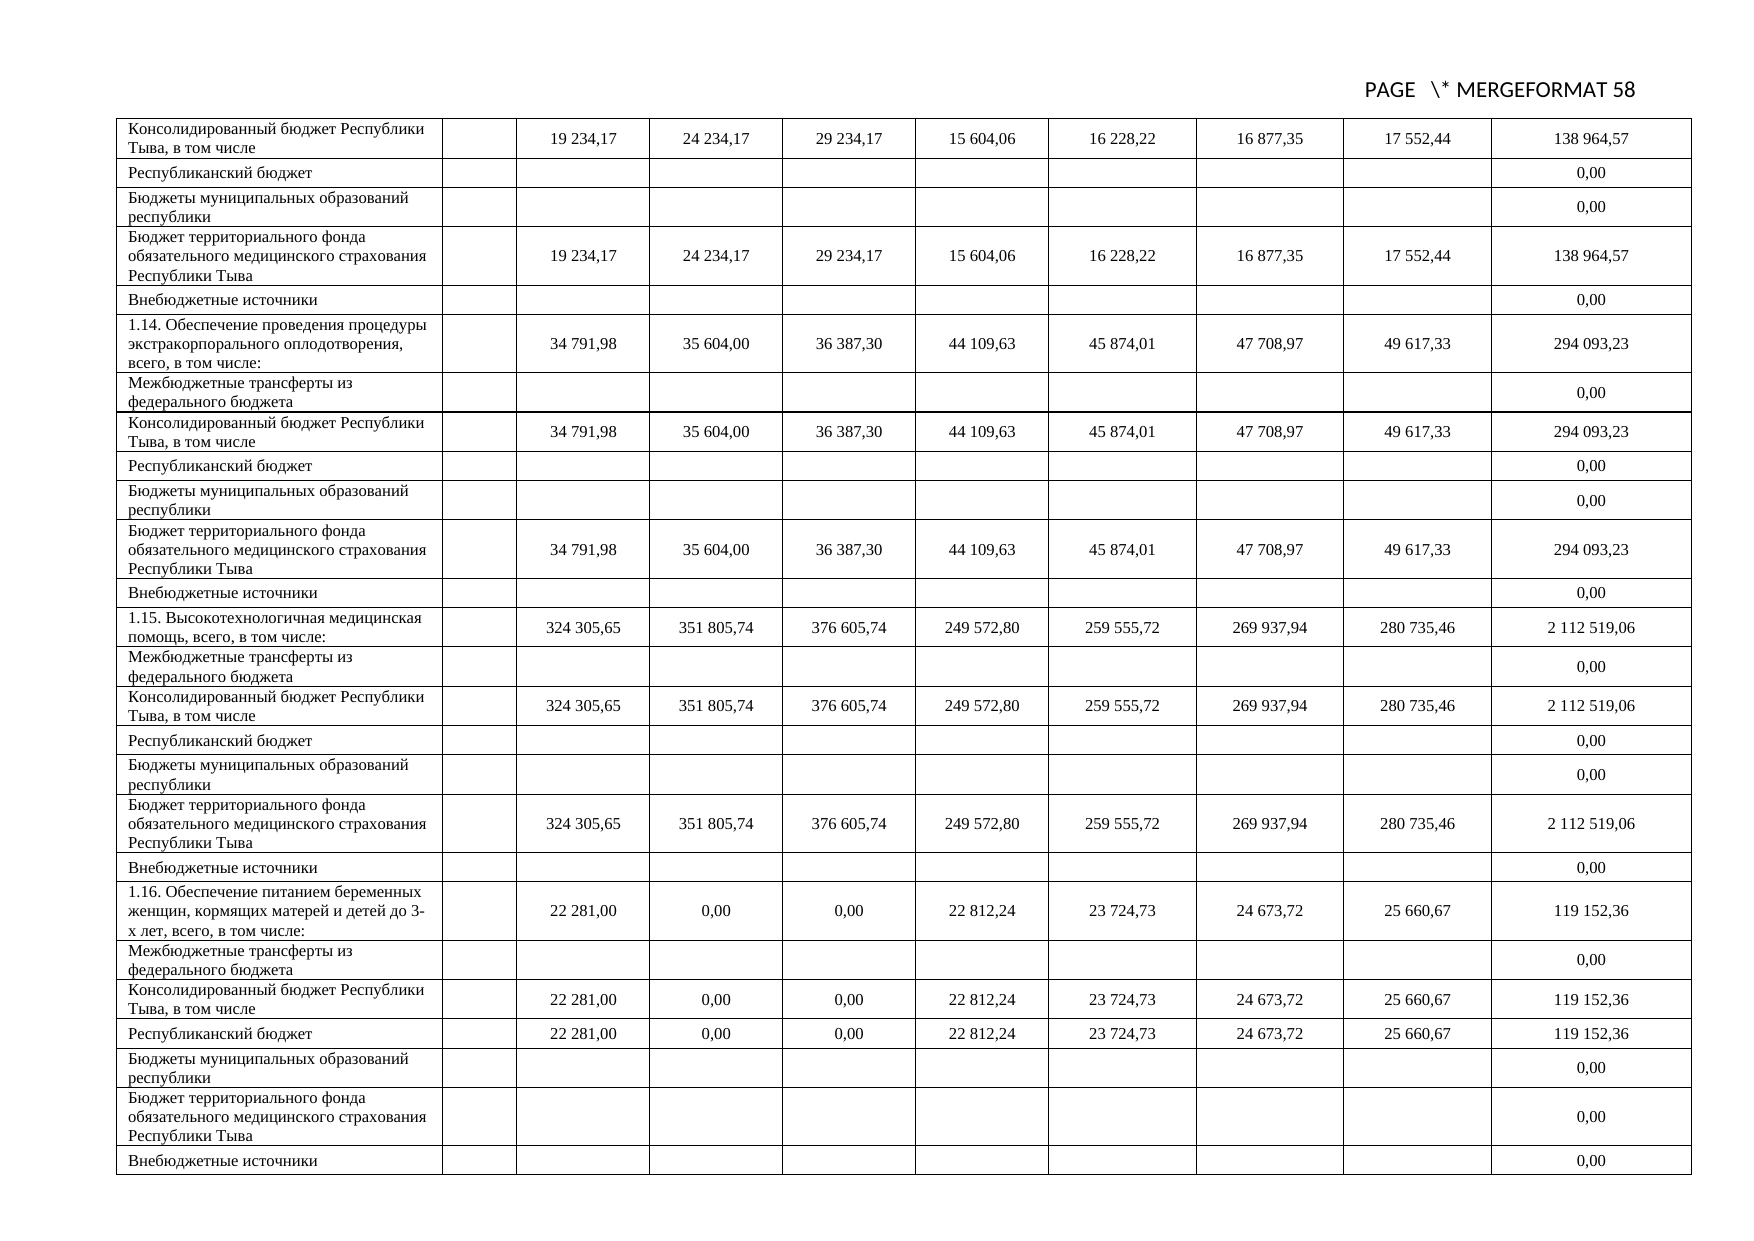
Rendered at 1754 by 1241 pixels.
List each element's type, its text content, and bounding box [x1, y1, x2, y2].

table_cell Межбюджетные трансферты из федерального бюджета [117, 373, 442, 411]
table_cell [783, 1088, 915, 1145]
table_cell 36 387,30 [783, 315, 915, 372]
table_cell Межбюджетные трансферты из федерального бюджета [117, 647, 442, 686]
table_cell [783, 188, 915, 226]
table_cell Республиканский бюджет [117, 726, 442, 754]
table_cell [517, 452, 649, 480]
table_cell 2 112 519,06 [1492, 795, 1691, 852]
table_cell [443, 188, 516, 226]
table_cell 2 112 519,06 [1492, 687, 1691, 725]
table_cell [1197, 373, 1343, 411]
table_cell [1197, 941, 1343, 979]
table_cell 0,00 [783, 1019, 915, 1047]
table_cell Республиканский бюджет [117, 159, 442, 187]
table_cell 24 673,72 [1197, 980, 1343, 1018]
table_cell [783, 941, 915, 979]
table_cell [650, 755, 782, 793]
table_cell [443, 853, 516, 881]
table_cell [1049, 647, 1196, 686]
table_cell [443, 647, 516, 686]
table_cell [443, 286, 516, 313]
table_cell 25 660,67 [1344, 1019, 1491, 1047]
table_cell [443, 452, 516, 480]
table_cell 45 874,01 [1049, 520, 1196, 578]
table_cell [1197, 853, 1343, 881]
table_cell [650, 726, 782, 754]
table_cell [517, 853, 649, 881]
table_cell [916, 1088, 1048, 1145]
table_cell [783, 373, 915, 411]
table_cell Бюджет территориального фонда обязательного медицинского страхования Республики Тыва [117, 795, 442, 852]
table_cell [916, 286, 1048, 313]
table_cell [1049, 159, 1196, 187]
table_cell [1197, 188, 1343, 226]
table_cell [916, 726, 1048, 754]
table_cell 0,00 [1492, 1146, 1691, 1174]
table_cell 249 572,80 [916, 687, 1048, 725]
table_cell 119 152,36 [1492, 980, 1691, 1018]
table_cell 23 724,73 [1049, 1019, 1196, 1047]
table_cell 22 812,24 [916, 980, 1048, 1018]
table_cell Бюджеты муниципальных образований республики [117, 481, 442, 519]
table_cell [783, 481, 915, 519]
table_cell [443, 726, 516, 754]
table_cell [517, 1088, 649, 1145]
table_cell 0,00 [1492, 481, 1691, 519]
table_cell [1049, 579, 1196, 607]
table_cell 138 964,57 [1492, 119, 1691, 157]
table_cell [1197, 726, 1343, 754]
table_cell [916, 1049, 1048, 1087]
table_cell [916, 481, 1048, 519]
table_cell 376 605,74 [783, 687, 915, 725]
table_cell [783, 159, 915, 187]
table_cell 138 964,57 [1492, 227, 1691, 284]
table_cell 351 805,74 [650, 608, 782, 646]
table_cell 0,00 [1492, 726, 1691, 754]
table_cell 24 234,17 [650, 119, 782, 157]
table_cell [916, 755, 1048, 793]
table_cell 1.14. Обеспечение проведения процедуры экстракорпорального оплодотворения, всего, в том числе: [117, 315, 442, 372]
table_cell [1049, 853, 1196, 881]
table_cell 16 228,22 [1049, 227, 1196, 284]
table_cell 16 228,22 [1049, 119, 1196, 157]
table_cell [1344, 373, 1491, 411]
table_cell [1197, 452, 1343, 480]
table_cell [650, 373, 782, 411]
table_cell 0,00 [783, 882, 915, 939]
table_cell [517, 647, 649, 686]
table_cell [443, 1049, 516, 1087]
table_cell [1344, 286, 1491, 313]
table_cell [783, 726, 915, 754]
table_cell 49 617,33 [1344, 413, 1491, 451]
table_cell 15 604,06 [916, 227, 1048, 284]
table_cell 1.16. Обеспечение питанием беременных женщин, кормящих матерей и детей до 3-х лет, всего, в том числе: [117, 882, 442, 939]
table_cell 0,00 [650, 980, 782, 1018]
table_cell 24 234,17 [650, 227, 782, 284]
table_cell 29 234,17 [783, 119, 915, 157]
table_cell 280 735,46 [1344, 687, 1491, 725]
table_cell [783, 452, 915, 480]
table_cell 44 109,63 [916, 315, 1048, 372]
table_cell 280 735,46 [1344, 795, 1491, 852]
table_cell 0,00 [1492, 941, 1691, 979]
table_cell [517, 286, 649, 313]
table_cell Бюджет территориального фонда обязательного медицинского страхования Республики Тыва [117, 1088, 442, 1145]
table_cell 0,00 [650, 882, 782, 939]
table_cell [1344, 1088, 1491, 1145]
table_cell Бюджеты муниципальных образований республики [117, 1049, 442, 1087]
table_cell 45 874,01 [1049, 315, 1196, 372]
table_cell 0,00 [783, 980, 915, 1018]
table_cell 29 234,17 [783, 227, 915, 284]
table_cell 0,00 [1492, 452, 1691, 480]
table_cell [517, 1049, 649, 1087]
table_cell Бюджеты муниципальных образований республики [117, 188, 442, 226]
table_cell Бюджет территориального фонда обязательного медицинского страхования Республики Тыва [117, 227, 442, 284]
table_cell [1197, 755, 1343, 793]
table_cell 0,00 [1492, 1049, 1691, 1087]
table_cell 23 724,73 [1049, 980, 1196, 1018]
table_cell [1197, 1146, 1343, 1174]
table_cell [1197, 579, 1343, 607]
table_cell 324 305,65 [517, 687, 649, 725]
table_cell 16 877,35 [1197, 119, 1343, 157]
table_cell [1197, 286, 1343, 313]
table_cell [916, 579, 1048, 607]
table_cell 269 937,94 [1197, 795, 1343, 852]
table_cell 22 281,00 [517, 882, 649, 939]
table_cell Консолидированный бюджет Республики Тыва, в том числе [117, 413, 442, 451]
table_cell [783, 647, 915, 686]
table_cell [443, 980, 516, 1018]
table_cell 23 724,73 [1049, 882, 1196, 939]
table_cell [1344, 452, 1491, 480]
table_cell 22 812,24 [916, 1019, 1048, 1047]
table_cell 15 604,06 [916, 119, 1048, 157]
table_cell 2 112 519,06 [1492, 608, 1691, 646]
table_cell [1049, 188, 1196, 226]
table_cell 1.15. Высокотехнологичная медицинская помощь, всего, в том числе: [117, 608, 442, 646]
table_cell [443, 119, 516, 157]
table_cell 119 152,36 [1492, 882, 1691, 939]
table_cell 259 555,72 [1049, 795, 1196, 852]
table_cell 35 604,00 [650, 315, 782, 372]
table_cell [916, 373, 1048, 411]
table_cell [1197, 481, 1343, 519]
table_cell [517, 579, 649, 607]
table_cell [443, 755, 516, 793]
table_cell 24 673,72 [1197, 1019, 1343, 1047]
table_cell 0,00 [1492, 286, 1691, 313]
table_cell [650, 579, 782, 607]
table_cell Консолидированный бюджет Республики Тыва, в том числе [117, 980, 442, 1018]
table_cell 17 552,44 [1344, 227, 1491, 284]
table_cell 19 234,17 [517, 119, 649, 157]
table_cell 249 572,80 [916, 608, 1048, 646]
table_cell 324 305,65 [517, 795, 649, 852]
table_cell [1049, 1049, 1196, 1087]
table_cell [1049, 726, 1196, 754]
table_cell [916, 188, 1048, 226]
table_cell [1344, 159, 1491, 187]
table_cell 19 234,17 [517, 227, 649, 284]
table_cell 22 812,24 [916, 882, 1048, 939]
table_cell [443, 795, 516, 852]
table_cell 44 109,63 [916, 413, 1048, 451]
table_cell [1197, 647, 1343, 686]
table_cell Консолидированный бюджет Республики Тыва, в том числе [117, 119, 442, 157]
table_cell [1049, 941, 1196, 979]
table_cell [783, 579, 915, 607]
table_cell Внебюджетные источники [117, 853, 442, 881]
table_cell [1049, 452, 1196, 480]
table_cell Бюджеты муниципальных образований республики [117, 755, 442, 793]
table_cell 119 152,36 [1492, 1019, 1691, 1047]
table_cell [517, 188, 649, 226]
table_cell [650, 1049, 782, 1087]
table_cell [517, 726, 649, 754]
table_cell [783, 286, 915, 313]
table_cell [443, 315, 516, 372]
table_cell 0,00 [1492, 647, 1691, 686]
table_cell [443, 579, 516, 607]
table_cell [916, 647, 1048, 686]
table_cell [443, 373, 516, 411]
table_cell 259 555,72 [1049, 687, 1196, 725]
table_cell [1344, 481, 1491, 519]
table_cell [650, 452, 782, 480]
table_cell [443, 520, 516, 578]
table_cell [650, 159, 782, 187]
table_cell 44 109,63 [916, 520, 1048, 578]
table_cell [650, 941, 782, 979]
table_cell [443, 941, 516, 979]
table_cell 34 791,98 [517, 315, 649, 372]
table_cell 0,00 [1492, 188, 1691, 226]
table_cell [650, 481, 782, 519]
table_cell [443, 1146, 516, 1174]
table_cell 269 937,94 [1197, 687, 1343, 725]
table_cell [443, 882, 516, 939]
table_cell [916, 941, 1048, 979]
table_cell 35 604,00 [650, 520, 782, 578]
table_cell [783, 1146, 915, 1174]
table_cell [916, 452, 1048, 480]
table_cell [1344, 755, 1491, 793]
table_cell [650, 286, 782, 313]
table_cell 294 093,23 [1492, 520, 1691, 578]
table_cell [650, 647, 782, 686]
table_cell Внебюджетные источники [117, 1146, 442, 1174]
table_cell [443, 481, 516, 519]
table_cell 47 708,97 [1197, 315, 1343, 372]
table_cell 47 708,97 [1197, 520, 1343, 578]
table_cell 47 708,97 [1197, 413, 1343, 451]
table_cell Внебюджетные источники [117, 579, 442, 607]
table_cell [1344, 1049, 1491, 1087]
table_cell [1197, 1088, 1343, 1145]
table_cell [650, 188, 782, 226]
table_cell [650, 1088, 782, 1145]
table_cell 16 877,35 [1197, 227, 1343, 284]
table_cell [443, 608, 516, 646]
table_cell [1197, 1049, 1343, 1087]
table_cell [1049, 373, 1196, 411]
table_cell 25 660,67 [1344, 882, 1491, 939]
table_cell [1049, 1088, 1196, 1145]
table_cell [443, 413, 516, 451]
table_cell [1344, 647, 1491, 686]
table_cell [1344, 188, 1491, 226]
table_cell 294 093,23 [1492, 315, 1691, 372]
table_cell 0,00 [1492, 755, 1691, 793]
table_cell 34 791,98 [517, 413, 649, 451]
table_cell [1344, 579, 1491, 607]
table_cell 294 093,23 [1492, 413, 1691, 451]
table_cell [443, 1019, 516, 1047]
table_cell 34 791,98 [517, 520, 649, 578]
table_cell [1197, 159, 1343, 187]
table_cell 351 805,74 [650, 795, 782, 852]
table_cell [1344, 941, 1491, 979]
table_cell 376 605,74 [783, 608, 915, 646]
table_cell 22 281,00 [517, 980, 649, 1018]
table_cell Республиканский бюджет [117, 452, 442, 480]
table_cell Республиканский бюджет [117, 1019, 442, 1047]
table_cell 324 305,65 [517, 608, 649, 646]
table_cell 36 387,30 [783, 413, 915, 451]
table_cell [517, 941, 649, 979]
table_cell 249 572,80 [916, 795, 1048, 852]
table_cell 269 937,94 [1197, 608, 1343, 646]
table_cell 376 605,74 [783, 795, 915, 852]
table_cell [443, 227, 516, 284]
table_cell 25 660,67 [1344, 980, 1491, 1018]
table_cell [916, 853, 1048, 881]
table_cell Консолидированный бюджет Республики Тыва, в том числе [117, 687, 442, 725]
table_cell [443, 159, 516, 187]
table_cell 49 617,33 [1344, 520, 1491, 578]
table_cell [1344, 1146, 1491, 1174]
table_cell Межбюджетные трансферты из федерального бюджета [117, 941, 442, 979]
table_cell [1344, 726, 1491, 754]
table_cell [916, 1146, 1048, 1174]
table_cell [783, 1049, 915, 1087]
table_cell 0,00 [1492, 159, 1691, 187]
table_cell [650, 853, 782, 881]
table_cell [517, 373, 649, 411]
table_cell 45 874,01 [1049, 413, 1196, 451]
table_cell [916, 159, 1048, 187]
table_cell [517, 159, 649, 187]
table_cell Внебюджетные источники [117, 286, 442, 313]
table_cell [443, 687, 516, 725]
table_cell [783, 755, 915, 793]
table_cell 0,00 [650, 1019, 782, 1047]
table_cell 351 805,74 [650, 687, 782, 725]
table_cell [1049, 755, 1196, 793]
table_cell [1344, 853, 1491, 881]
table_cell 0,00 [1492, 1088, 1691, 1145]
table_cell [517, 1146, 649, 1174]
table_cell Бюджет территориального фонда обязательного медицинского страхования Республики Тыва [117, 520, 442, 578]
table_cell 259 555,72 [1049, 608, 1196, 646]
table_cell 0,00 [1492, 373, 1691, 411]
table_cell 0,00 [1492, 579, 1691, 607]
table_cell [517, 755, 649, 793]
table_cell [1049, 286, 1196, 313]
table_cell 24 673,72 [1197, 882, 1343, 939]
table_cell 17 552,44 [1344, 119, 1491, 157]
table_cell [1049, 1146, 1196, 1174]
table_cell 280 735,46 [1344, 608, 1491, 646]
table_cell 36 387,30 [783, 520, 915, 578]
table_cell [1049, 481, 1196, 519]
table_cell 22 281,00 [517, 1019, 649, 1047]
table_cell [650, 1146, 782, 1174]
table_cell 49 617,33 [1344, 315, 1491, 372]
table_cell [443, 1088, 516, 1145]
table_cell 0,00 [1492, 853, 1691, 881]
table_cell [783, 853, 915, 881]
table_cell [517, 481, 649, 519]
table_cell 35 604,00 [650, 413, 782, 451]
